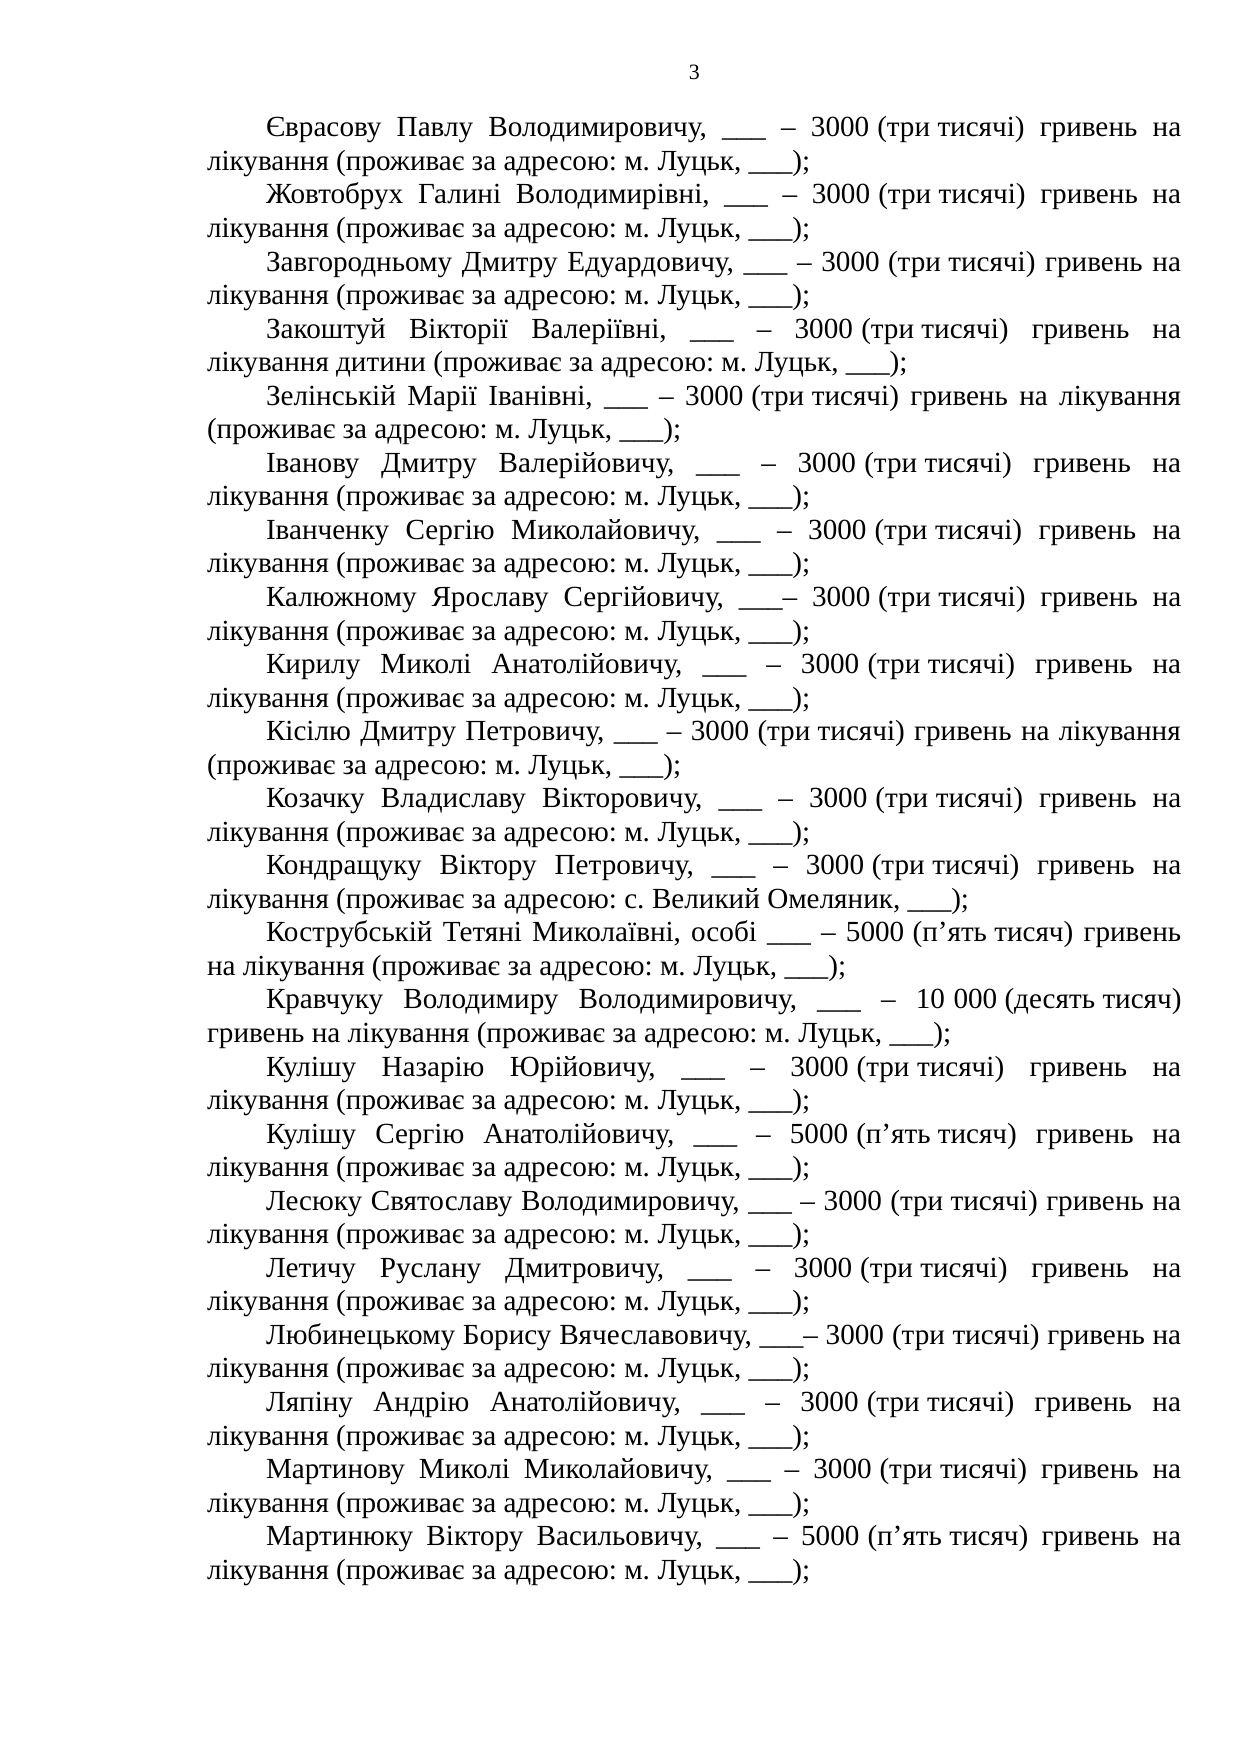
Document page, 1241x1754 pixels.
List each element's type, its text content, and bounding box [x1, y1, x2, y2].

text Завгородньому Дмитру Едуардовичу, ___ – 3000 (три тисячі) гривень на лікування (проживає за адресою: м. Луцьк, ___); [207, 244, 1181, 311]
text Лесюку Святославу Володимировичу, ___ – 3000 (три тисячі) гривень на лікування (проживає за адресою: м. Луцьк, ___); [207, 1183, 1181, 1250]
text Кулішу Назарію Юрійовичу, ___ – 3000 (три тисячі) гривень на лікування (проживає за адресою: м. Луцьк, ___); [207, 1049, 1181, 1116]
text Закоштуй Вікторії Валеріївні, ___ – 3000 (три тисячі) гривень на лікування дитини (проживає за адресою: м. Луцьк, ___); [207, 311, 1181, 378]
text Козачку Владиславу Вікторовичу, ___ – 3000 (три тисячі) гривень на лікування (проживає за адресою: м. Луцьк, ___); [207, 780, 1181, 847]
text Ляпіну Андрію Анатолійовичу, ___ – 3000 (три тисячі) гривень на лікування (проживає за адресою: м. Луцьк, ___); [207, 1384, 1181, 1451]
text Кирилу Миколі Анатолійовичу, ___ – 3000 (три тисячі) гривень на лікування (проживає за адресою: м. Луцьк, ___); [207, 646, 1181, 713]
text Кулішу Сергію Анатолійовичу, ___ – 5000 (п’ять тисяч) гривень на лікування (проживає за адресою: м. Луцьк, ___); [207, 1116, 1181, 1183]
text Зелінській Марії Іванівні, ___ – 3000 (три тисячі) гривень на лікування (проживає за адресою: м. Луцьк, ___); [207, 378, 1181, 445]
text Мартинюку Віктору Васильовичу, ___ – 5000 (п’ять тисяч) гривень на лікування (проживає за адресою: м. Луцьк, ___); [207, 1518, 1181, 1585]
text Любинецькому Борису Вячеславовичу, ___– 3000 (три тисячі) гривень на лікування (проживає за адресою: м. Луцьк, ___); [207, 1317, 1181, 1384]
text Кравчуку Володимиру Володимировичу, ___ – 10 000 (десять тисяч) гривень на лікування (проживає за адресою: м. Луцьк, ___); [207, 982, 1181, 1049]
text Кострубській Тетяні Миколаївні, особі ___ – 5000 (п’ять тисяч) гривень на лікування (проживає за адресою: м. Луцьк, ___); [207, 914, 1181, 982]
text Єврасову Павлу Володимировичу, ___ – 3000 (три тисячі) гривень на лікування (проживає за адресою: м. Луцьк, ___); [207, 109, 1181, 177]
text Калюжному Ярославу Сергійовичу, ___– 3000 (три тисячі) гривень на лікування (проживає за адресою: м. Луцьк, ___); [207, 579, 1181, 646]
text Іванову Дмитру Валерійовичу, ___ – 3000 (три тисячі) гривень на лікування (проживає за адресою: м. Луцьк, ___); [207, 445, 1181, 512]
text Кісілю Дмитру Петровичу, ___ – 3000 (три тисячі) гривень на лікування (проживає за адресою: м. Луцьк, ___); [207, 713, 1181, 780]
text Летичу Руслану Дмитровичу, ___ – 3000 (три тисячі) гривень на лікування (проживає за адресою: м. Луцьк, ___); [207, 1250, 1181, 1317]
text Кондращуку Віктору Петровичу, ___ – 3000 (три тисячі) гривень на лікування (проживає за адресою: с. Великий Омеляник, ___); [207, 847, 1181, 914]
text Жовтобрух Галині Володимирівні, ___ – 3000 (три тисячі) гривень на лікування (проживає за адресою: м. Луцьк, ___); [207, 177, 1181, 244]
text Іванченку Сергію Миколайовичу, ___ – 3000 (три тисячі) гривень на лікування (проживає за адресою: м. Луцьк, ___); [207, 512, 1181, 579]
text Мартинову Миколі Миколайовичу, ___ – 3000 (три тисячі) гривень на лікування (проживає за адресою: м. Луцьк, ___); [207, 1451, 1181, 1518]
